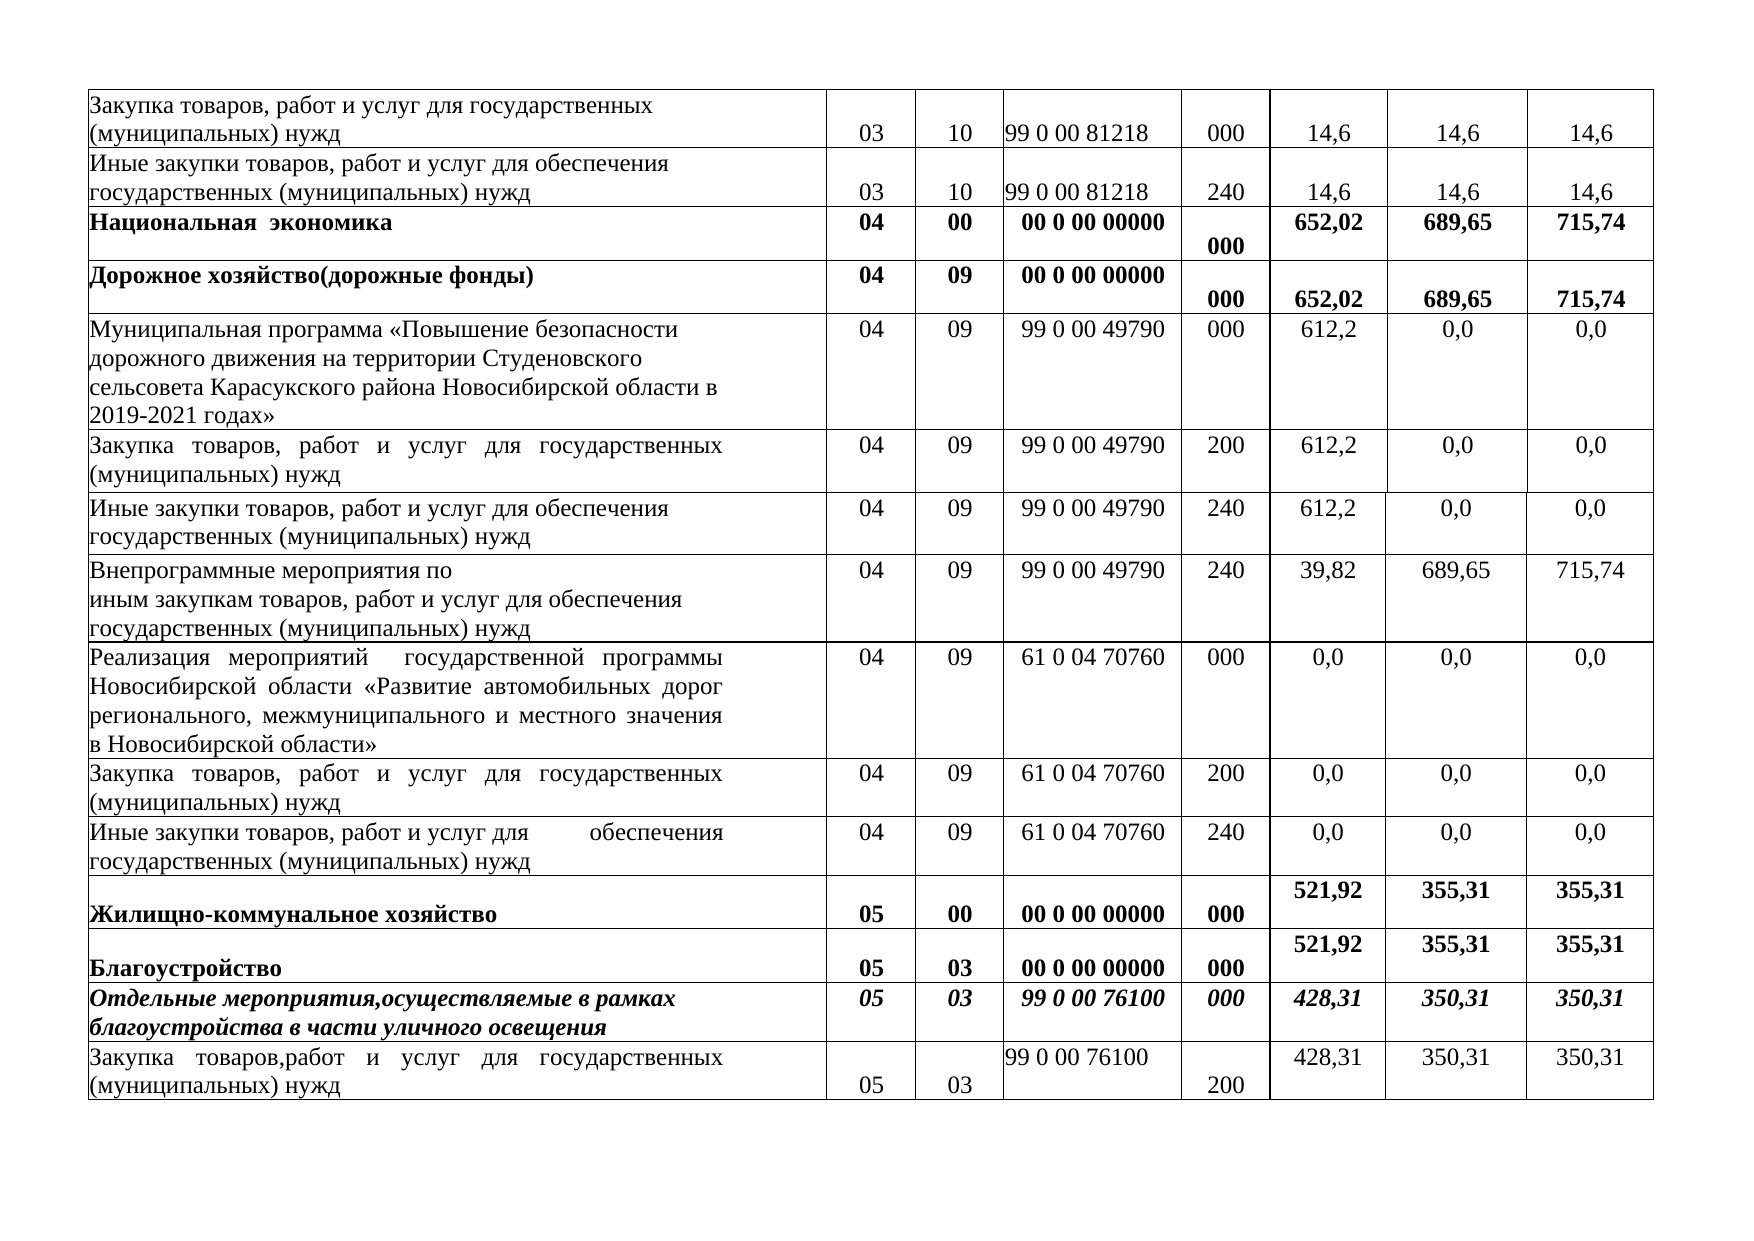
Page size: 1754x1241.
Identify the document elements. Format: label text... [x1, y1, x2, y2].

table_cell 240 [1182, 555, 1269, 641]
table_cell 04 [827, 643, 915, 757]
table_cell 14,6 [1528, 90, 1653, 147]
table_cell [724, 759, 826, 816]
table_cell 10 [916, 148, 1003, 206]
table_cell [724, 90, 826, 147]
table_cell 05 [827, 929, 915, 982]
table_cell 355,31 [1527, 929, 1653, 982]
table_cell [724, 643, 826, 757]
table_cell 200 [1182, 1042, 1269, 1099]
table_cell [724, 1042, 826, 1099]
table_cell 652,02 [1271, 261, 1387, 313]
table_cell 00 0 00 00000 [1004, 207, 1181, 259]
table_cell 612,2 [1271, 430, 1387, 492]
table_cell 61 0 04 70760 [1004, 817, 1181, 874]
table_cell 03 [827, 90, 915, 147]
table_cell 09 [916, 817, 1003, 874]
table_cell 715,74 [1528, 261, 1653, 313]
table_cell 689,65 [1386, 555, 1526, 641]
table_cell 14,6 [1528, 148, 1653, 206]
table_cell 14,6 [1388, 148, 1527, 206]
table_cell [724, 148, 826, 206]
table_cell 0,0 [1386, 759, 1526, 816]
table_cell 04 [827, 555, 915, 641]
table_cell 521,92 [1271, 876, 1385, 928]
table_cell 000 [1182, 261, 1269, 313]
table_cell Внепрограммные мероприятия по иным закупкам товаров, работ и услуг для обеспечения государственных (муниципальных) нужд [89, 555, 723, 641]
table_cell 99 0 00 81218 [1004, 148, 1181, 206]
table_cell 355,31 [1527, 876, 1653, 928]
table_cell [724, 817, 826, 874]
table_cell 61 0 04 70760 [1004, 759, 1181, 816]
table_cell Закупка товаров, работ и услуг для государственных (муниципальных) нужд [89, 759, 723, 816]
table_cell Иные закупки товаров, работ и услуг для обеспечения государственных (муниципальных) нужд [89, 817, 723, 874]
table_cell 240 [1182, 493, 1269, 554]
table_cell Иные закупки товаров, работ и услуг для обеспечения государственных (муниципальных) нужд [89, 493, 723, 554]
table_cell 99 0 00 76100 [1004, 983, 1181, 1041]
table_cell 240 [1182, 817, 1269, 874]
table_cell 00 0 00 00000 [1004, 261, 1181, 313]
table_cell 99 0 00 49790 [1004, 314, 1181, 429]
table_cell 0,0 [1271, 759, 1385, 816]
table_cell 61 0 04 70760 [1004, 643, 1181, 757]
table_cell [724, 314, 826, 429]
table_cell 0,0 [1527, 493, 1653, 554]
table_cell 04 [827, 430, 915, 492]
table_cell 05 [827, 1042, 915, 1099]
table_cell 0,0 [1386, 817, 1526, 874]
table_cell 428,31 [1271, 983, 1385, 1041]
table_cell 0,0 [1527, 759, 1653, 816]
table_cell Закупка товаров, работ и услуг для государственных (муниципальных) нужд [89, 430, 723, 492]
table_cell 0,0 [1271, 643, 1385, 757]
table_cell Реализация мероприятий государственной программы Новосибирской области «Развитие автомобильных дорог регионального, межмуниципального и местного значения в Новосибирской области» [89, 643, 723, 757]
table_cell 03 [827, 148, 915, 206]
table_cell 00 0 00 00000 [1004, 876, 1181, 928]
table_cell 04 [827, 207, 915, 259]
table_cell Муниципальная программа «Повышение безопасности дорожного движения на территории Студеновского сельсовета Карасукского района Новосибирской области в 2019-2021 годах» [89, 314, 723, 429]
table_cell Дорожное хозяйство(дорожные фонды) [89, 261, 723, 313]
table_cell [724, 493, 826, 554]
table_cell 0,0 [1388, 314, 1527, 429]
table_cell 0,0 [1528, 430, 1653, 492]
table_cell Отдельные мероприятия,осуществляемые в рамках благоустройства в части уличного освещения [89, 983, 723, 1041]
table_cell 09 [916, 430, 1003, 492]
table_cell 00 0 00 00000 [1004, 929, 1181, 982]
table_cell 652,02 [1271, 207, 1387, 259]
table_cell 428,31 [1271, 1042, 1385, 1099]
table_cell Иные закупки товаров, работ и услуг для обеспечения государственных (муниципальных) нужд [89, 148, 723, 206]
table_cell 03 [916, 1042, 1003, 1099]
table_cell 715,74 [1527, 555, 1653, 641]
table_cell 350,31 [1386, 983, 1526, 1041]
table_cell 0,0 [1271, 817, 1385, 874]
table_cell 0,0 [1527, 817, 1653, 874]
table_cell 39,82 [1271, 555, 1385, 641]
table_cell 09 [916, 493, 1003, 554]
table_cell 05 [827, 876, 915, 928]
table_cell 000 [1182, 643, 1269, 757]
table_cell 04 [827, 314, 915, 429]
table_cell 350,31 [1386, 1042, 1526, 1099]
table_cell 04 [827, 493, 915, 554]
table_cell 200 [1182, 430, 1269, 492]
table_cell [724, 207, 826, 259]
table_cell Жилищно-коммунальное хозяйство [89, 876, 723, 928]
table_cell 000 [1182, 929, 1269, 982]
table_cell Национальная экономика [89, 207, 723, 259]
table_cell 0,0 [1527, 643, 1653, 757]
table_cell 00 [916, 207, 1003, 259]
table_cell 09 [916, 643, 1003, 757]
table_cell 612,2 [1271, 314, 1387, 429]
table_cell 03 [916, 983, 1003, 1041]
table_cell 09 [916, 759, 1003, 816]
table_cell [724, 430, 826, 492]
table_cell 14,6 [1271, 90, 1387, 147]
table_cell 521,92 [1271, 929, 1385, 982]
table_cell 000 [1182, 314, 1269, 429]
table_cell 99 0 00 49790 [1004, 493, 1181, 554]
table_cell 03 [916, 929, 1003, 982]
table_cell [724, 983, 826, 1041]
table_cell 04 [827, 817, 915, 874]
table_cell 240 [1182, 148, 1269, 206]
table_cell 14,6 [1388, 90, 1527, 147]
table_cell 689,65 [1388, 207, 1527, 259]
table_cell 200 [1182, 759, 1269, 816]
table_cell 0,0 [1528, 314, 1653, 429]
table_cell 000 [1182, 90, 1269, 147]
table_cell 0,0 [1386, 493, 1526, 554]
table_cell 0,0 [1386, 643, 1526, 757]
table_cell Закупка товаров, работ и услуг для государственных (муниципальных) нужд [89, 90, 723, 147]
table_cell Благоустройство [89, 929, 723, 982]
table_cell 99 0 00 76100 [1004, 1042, 1181, 1099]
table_cell [724, 261, 826, 313]
table_cell 612,2 [1271, 493, 1385, 554]
table_cell 99 0 00 49790 [1004, 555, 1181, 641]
table_cell 09 [916, 314, 1003, 429]
table_cell [724, 929, 826, 982]
table_cell 09 [916, 555, 1003, 641]
table_cell 715,74 [1528, 207, 1653, 259]
table_cell [724, 876, 826, 928]
table_cell 000 [1182, 207, 1269, 259]
table_cell 355,31 [1386, 929, 1526, 982]
table_cell 00 [916, 876, 1003, 928]
table_cell 99 0 00 49790 [1004, 430, 1181, 492]
table_cell [724, 555, 826, 641]
table_cell 09 [916, 261, 1003, 313]
table_cell 04 [827, 261, 915, 313]
table_cell 99 0 00 81218 [1004, 90, 1181, 147]
table_cell 0,0 [1388, 430, 1527, 492]
table_cell 000 [1182, 876, 1269, 928]
table_cell 000 [1182, 983, 1269, 1041]
table_cell Закупка товаров,работ и услуг для государственных (муниципальных) нужд [89, 1042, 723, 1099]
table_cell 10 [916, 90, 1003, 147]
table_cell 350,31 [1527, 1042, 1653, 1099]
table_cell 689,65 [1388, 261, 1527, 313]
table_cell 05 [827, 983, 915, 1041]
table_cell 04 [827, 759, 915, 816]
table_cell 350,31 [1527, 983, 1653, 1041]
table_cell 355,31 [1386, 876, 1526, 928]
table_cell 14,6 [1271, 148, 1387, 206]
